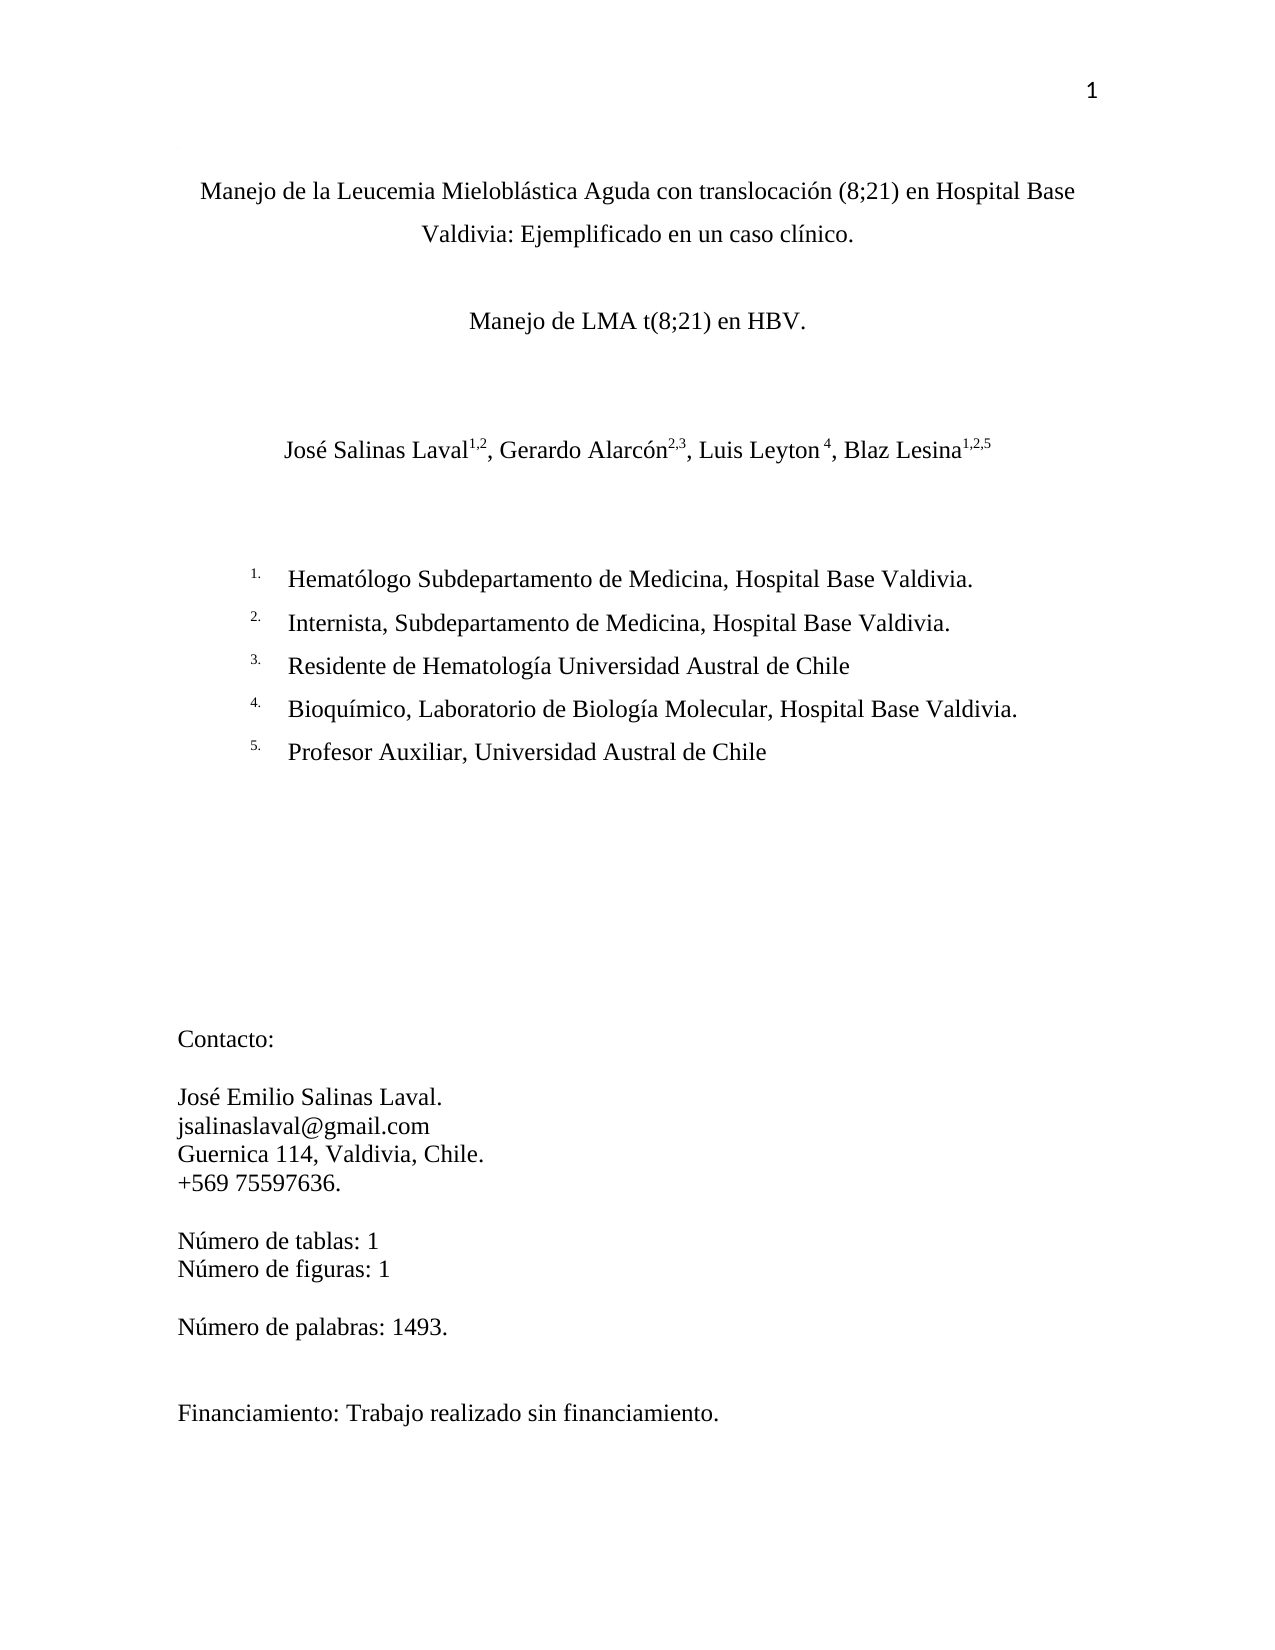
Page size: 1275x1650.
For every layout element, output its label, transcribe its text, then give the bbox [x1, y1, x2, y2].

text +569 75597636. [177, 1168, 1098, 1197]
text José Salinas Laval1,2, Gerardo Alarcón2,3, Luis Leyton 4, Blaz Lesina1,2,5 [177, 435, 1098, 464]
list Internista, Subdepartamento de Medicina, Hospital Base Valdivia. [250, 608, 1098, 636]
text Manejo de LMA t(8;21) en HBV. [177, 306, 1098, 334]
text Guernica 114, Valdivia, Chile. [177, 1139, 1098, 1168]
text Número de palabras: 1493. [177, 1312, 1098, 1341]
list Hematólogo Subdepartamento de Medicina, Hospital Base Valdivia. [250, 564, 1098, 593]
list Bioquímico, Laboratorio de Biología Molecular, Hospital Base Valdivia. [250, 694, 1098, 723]
list Residente de Hematología Universidad Austral de Chile [250, 651, 1098, 679]
list Profesor Auxiliar, Universidad Austral de Chile [250, 737, 1098, 766]
text Contacto: [177, 1024, 1098, 1053]
text Número de figuras: 1 [177, 1254, 1098, 1283]
text Manejo de la Leucemia Mieloblástica Aguda con translocación (8;21) en Hospital Base Valdivia: Ejemplificado en un caso clínico. [177, 176, 1098, 248]
text jsalinaslaval@gmail.com [177, 1111, 1098, 1139]
text Número de tablas: 1 [177, 1226, 1098, 1254]
text Financiamiento: Trabajo realizado sin financiamiento. [177, 1398, 1098, 1427]
text José Emilio Salinas Laval. [177, 1082, 1098, 1111]
